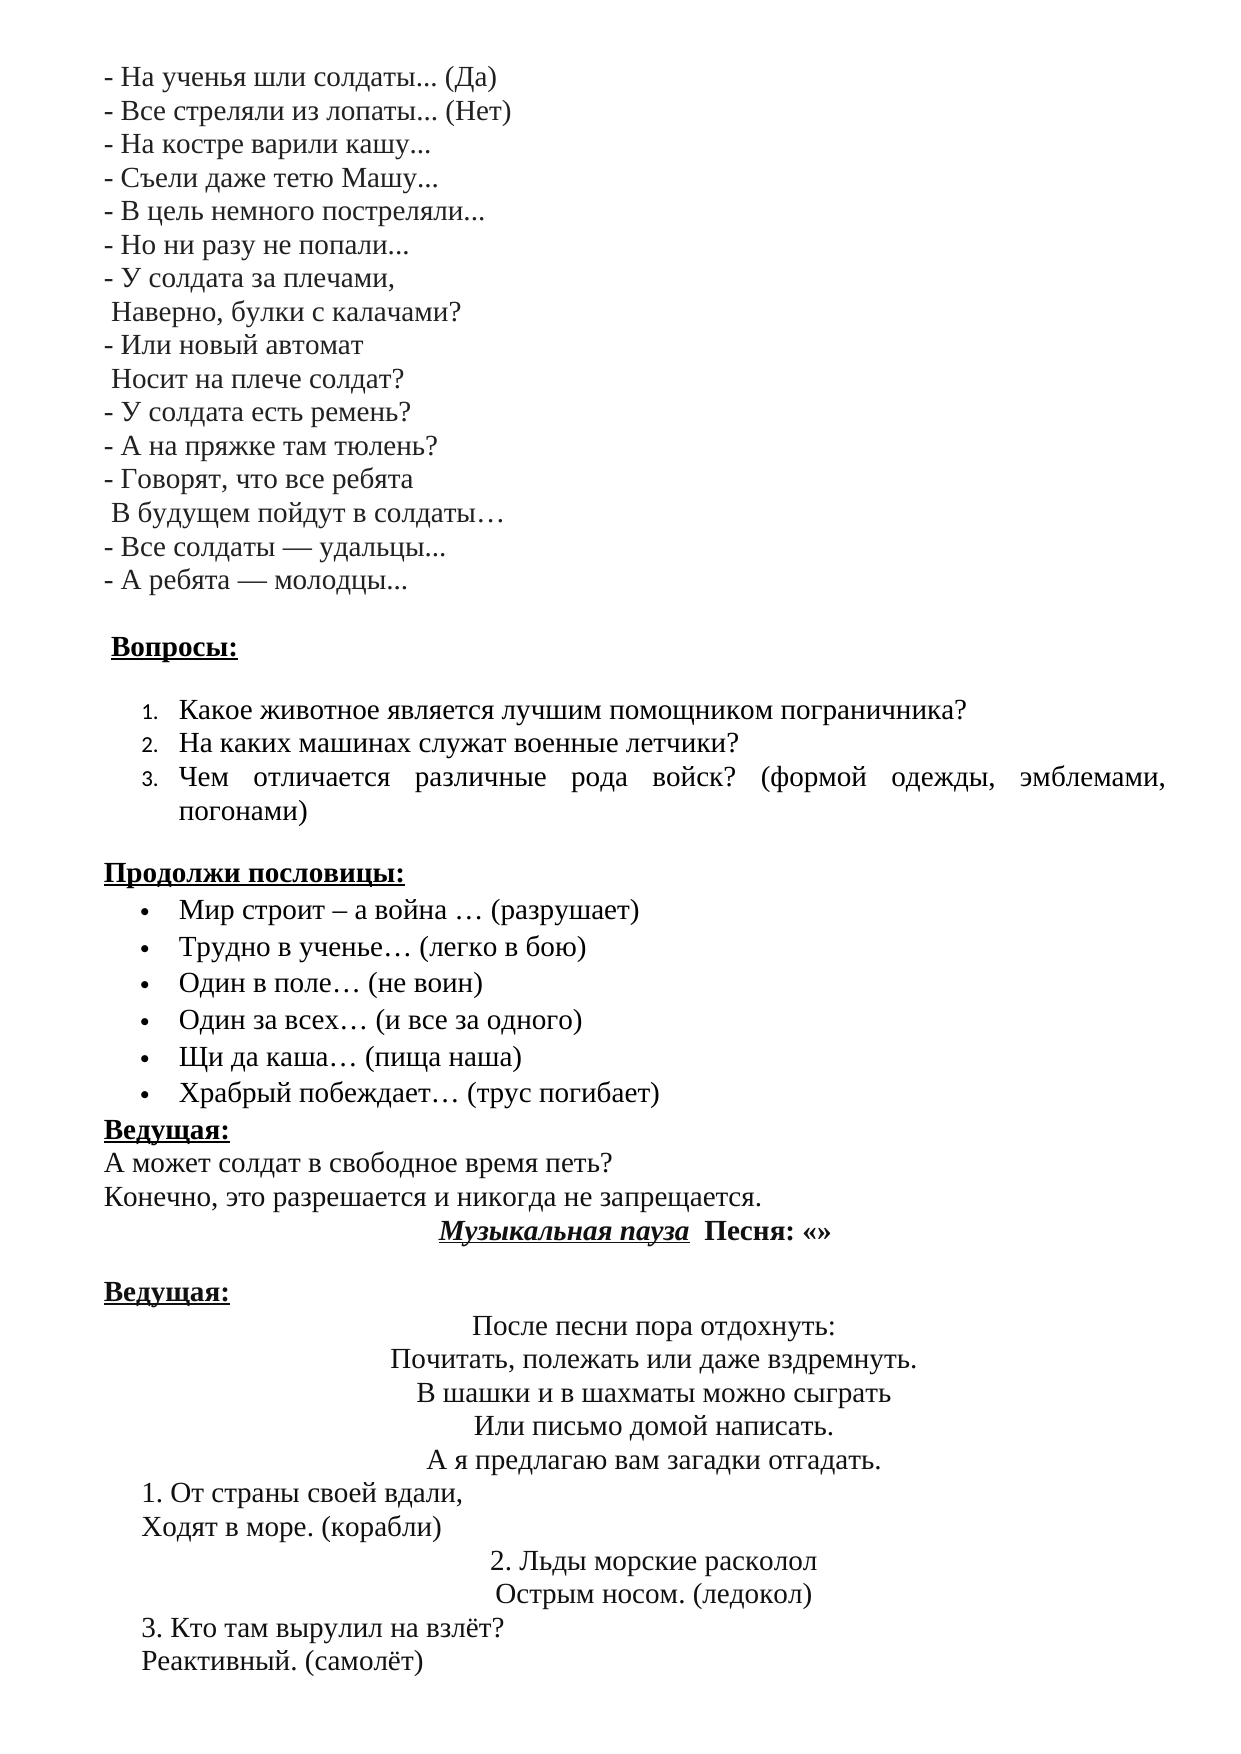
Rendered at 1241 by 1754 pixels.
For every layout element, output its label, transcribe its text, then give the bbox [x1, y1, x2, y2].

text 3. Кто там вырулил на взлёт? [103, 1610, 1167, 1643]
list Чем отличается различные рода войск? (формой одежды, эмблемами, погонами) [141, 759, 1167, 826]
text Острым носом. (ледокол) [103, 1576, 1167, 1610]
list Храбрый побеждает… (трус погибает) [141, 1075, 1167, 1109]
text - На ученья шли солдаты... (Да) - Все стреляли из лопаты... (Нет) - На костре варили кашу... - Съели даже тетю Машу... - В цель немного постреляли... - Но ни разу не попали... [103, 59, 1167, 260]
text В шашки и в шахматы можно сыграть [103, 1375, 1167, 1408]
text Ведущая: [103, 1112, 1167, 1146]
text 1. От страны своей вдали, [103, 1476, 1167, 1509]
text Вопросы: [103, 596, 1167, 663]
text Конечно, это разрешается и никогда не запрещается. [103, 1179, 1167, 1213]
list Какое животное является лучшим помощником пограничника? [141, 692, 1167, 726]
list Один в поле… (не воин) [141, 965, 1167, 999]
text - У солдата за плечами, Наверно, булки с калачами? - Или новый автомат Носит на плече солдат? - У солдата есть ремень? - А на пряжке там тюлень? - Говорят, что все ребята В будущем пойдут в солдаты… - Все солдаты — удальцы... - А ребята — молодцы... [103, 260, 1167, 596]
text Почитать, полежать или даже вздремнуть. [103, 1341, 1167, 1375]
text Музыкальная пауза Песня: «» [103, 1213, 1167, 1246]
list На каких машинах служат военные летчики? [141, 726, 1167, 759]
list Щи да каша… (пища наша) [141, 1039, 1167, 1072]
text Ходят в море. (корабли) [103, 1509, 1167, 1543]
text А я предлагаю вам загадки отгадать. [103, 1442, 1167, 1476]
list Трудно в ученье… (легко в бою) [141, 929, 1167, 962]
text Реактивный. (самолёт) [103, 1643, 1167, 1677]
text 2. Льды морские расколол [103, 1543, 1167, 1576]
text После песни пора отдохнуть: [103, 1308, 1167, 1341]
list Мир строит – а война … (разрушает) [141, 892, 1167, 926]
text Ведущая: [103, 1274, 1167, 1308]
text А может солдат в свободное время петь? [103, 1146, 1167, 1179]
list Один за всех… (и все за одного) [141, 1002, 1167, 1036]
text Или письмо домой написать. [103, 1408, 1167, 1442]
text Продолжи пословицы: [103, 855, 1167, 889]
